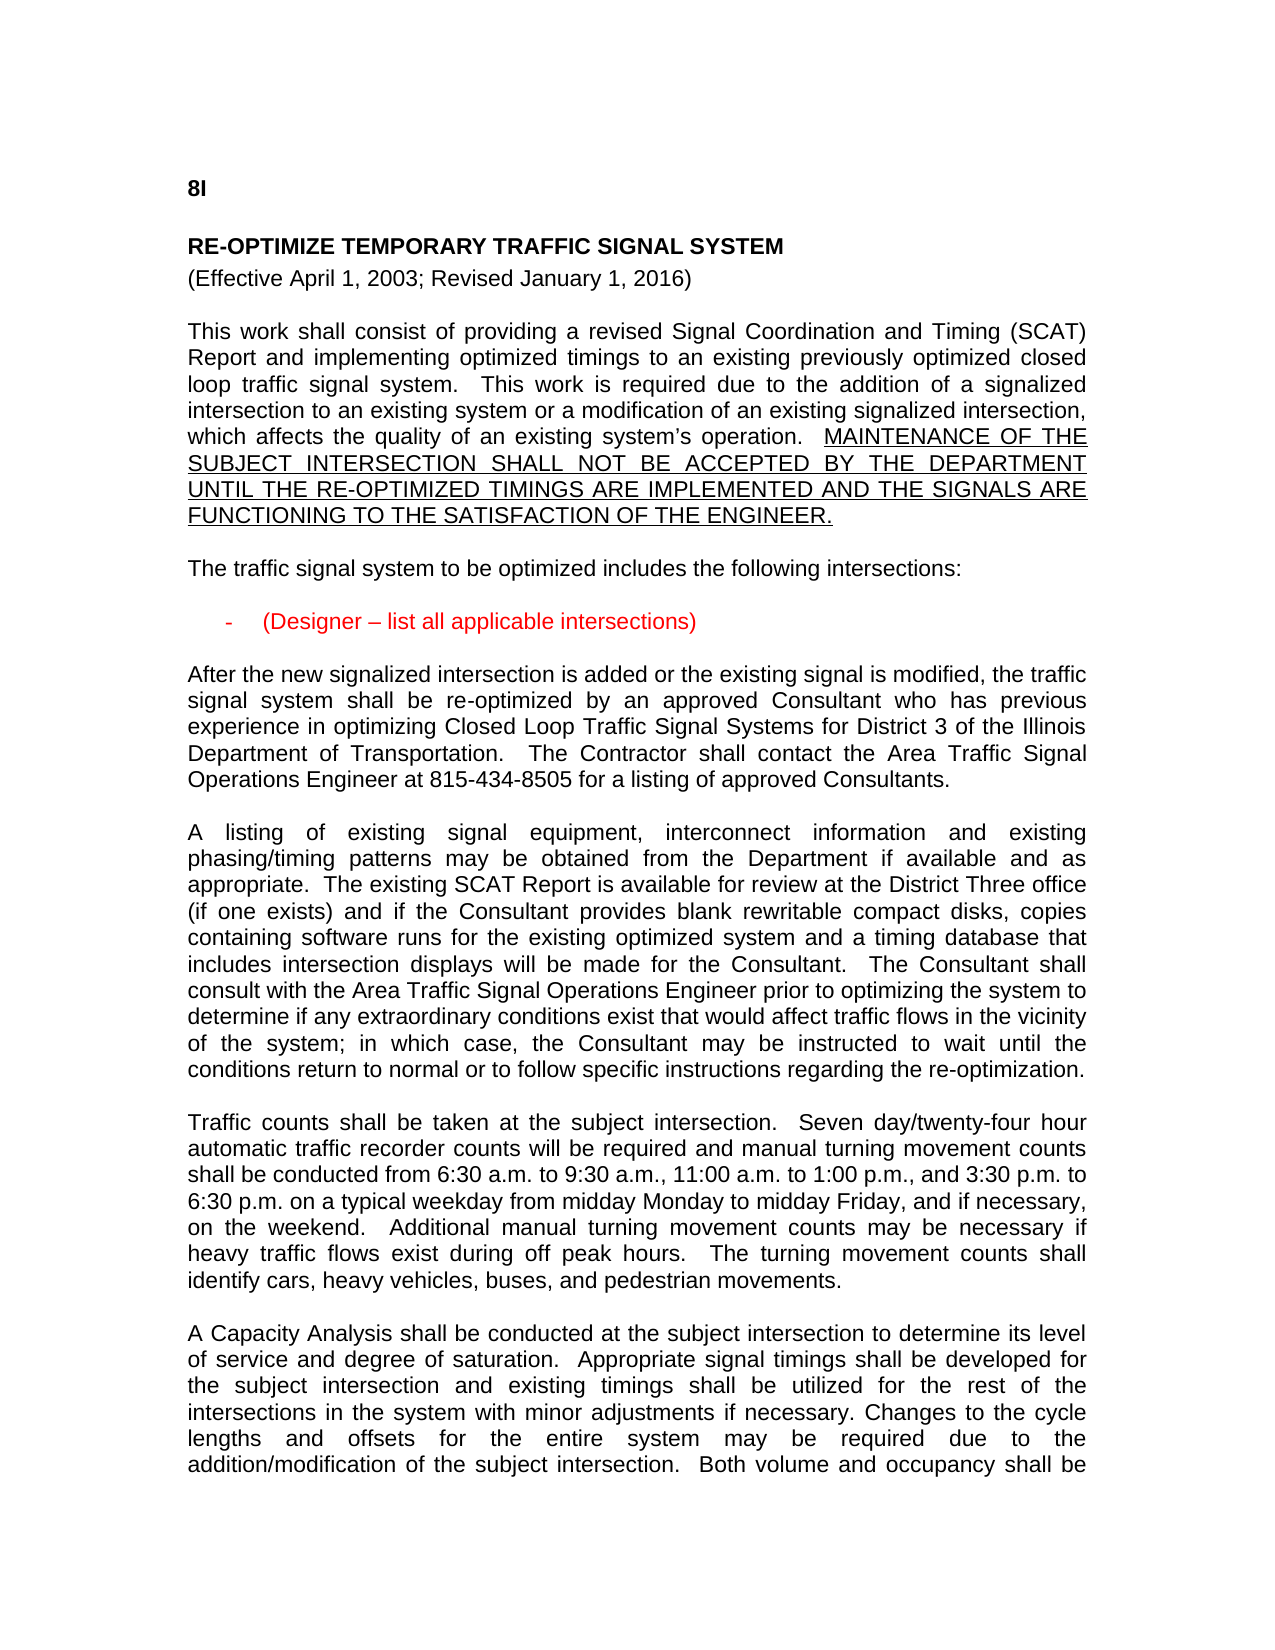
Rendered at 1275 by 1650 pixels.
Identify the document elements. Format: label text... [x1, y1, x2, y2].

subtitle 8I [187, 175, 1087, 201]
subtitle RE-OPTIMIZE TEMPORARY TRAFFIC SIGNAL SYSTEM [187, 233, 1087, 259]
text Traffic counts shall be taken at the subject intersection. Seven day/twenty-four hour automatic traffic recorder counts will be required and manual turning movement counts shall be conducted from 6:30 a.m. to 9:30 a.m., 11:00 a.m. to 1:00 p.m., and 3:30 p.m. to 6:30 p.m. on a typical weekday from midday Monday to midday Friday, and if necessary, on the weekend. Additional manual turning movement counts may be necessary if heavy traffic flows exist during off peak hours. The turning movement counts shall identify cars, heavy vehicles, buses, and pedestrian movements. [187, 1109, 1087, 1293]
text This work shall consist of providing a revised Signal Coordination and Timing (SCAT) Report and implementing optimized timings to an existing previously optimized closed loop traffic signal system. This work is required due to the addition of a signalized intersection to an existing system or a modification of an existing signalized intersection, which affects the quality of an existing system’s operation. MAINTENANCE OF THE SUBJECT INTERSECTION SHALL NOT BE ACCEPTED BY THE DEPARTMENT UNTIL THE RE-OPTIMIZED TIMINGS ARE IMPLEMENTED AND THE SIGNALS ARE FUNCTIONING TO THE SATISFACTION OF THE ENGINEER. [187, 318, 1087, 473]
text After the new signalized intersection is added or the existing signal is modified, the traffic signal system shall be re-optimized by an approved Consultant who has previous experience in optimizing Closed Loop Traffic Signal Systems for District 3 of the Illinois Department of Transportation. The Contractor shall contact the Area Traffic Signal Operations Engineer at 815-434-8505 for a listing of approved Consultants. [187, 661, 1087, 792]
text (Effective April 1, 2003; Revised January 1, 2016) [187, 265, 1087, 292]
text The traffic signal system to be optimized includes the following intersections: [187, 555, 1087, 581]
text A listing of existing signal equipment, interconnect information and existing phasing/timing patterns may be obtained from the Department if available and as appropriate. The existing SCAT Report is available for review at the District Three office (if one exists) and if the Consultant provides blank rewritable compact disks, copies containing software runs for the existing optimized system and a timing database that includes intersection displays will be made for the Consultant. The Consultant shall consult with the Area Traffic Signal Operations Engineer prior to optimizing the system to determine if any extraordinary conditions exist that would affect traffic flows in the vicinity of the system; in which case, the Consultant may be instructed to wait until the conditions return to normal or to follow specific instructions regarding the re-optimization. [187, 819, 1087, 1082]
list (Designer – list all applicable intersections) [225, 608, 1087, 634]
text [187, 1319, 1087, 1478]
